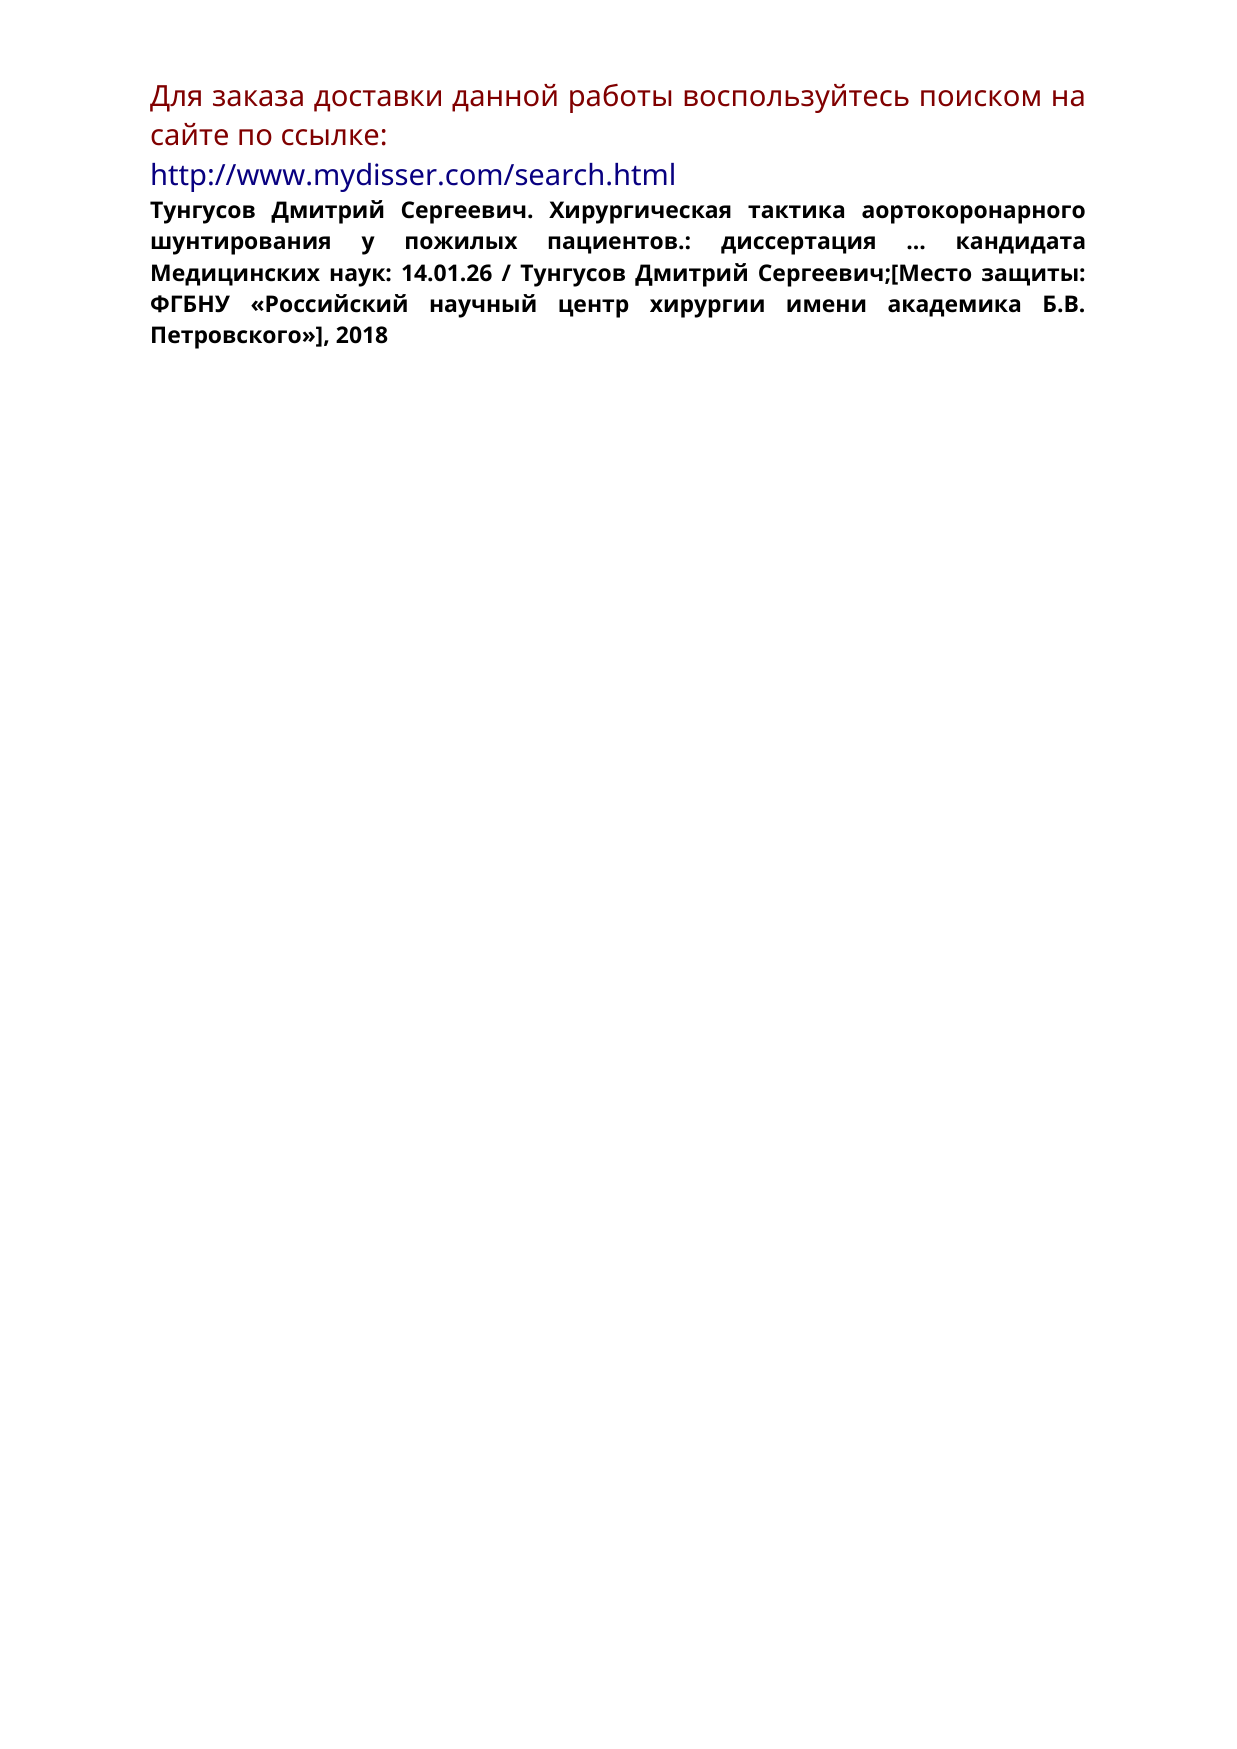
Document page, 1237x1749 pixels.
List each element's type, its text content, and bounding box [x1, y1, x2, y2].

text Тунгусов Дмитрий Сергеевич. Хирургическая тактика аортокоронарного шунтирования у пожилых пациентов.: диссертация ... кандидата Медицинских наук: 14.01.26 / Тунгусов Дмитрий Сергеевич;[Место защиты: ФГБНУ «Российский научный центр хирургии имени академика Б.В. Петровского»], 2018 [150, 194, 1086, 350]
